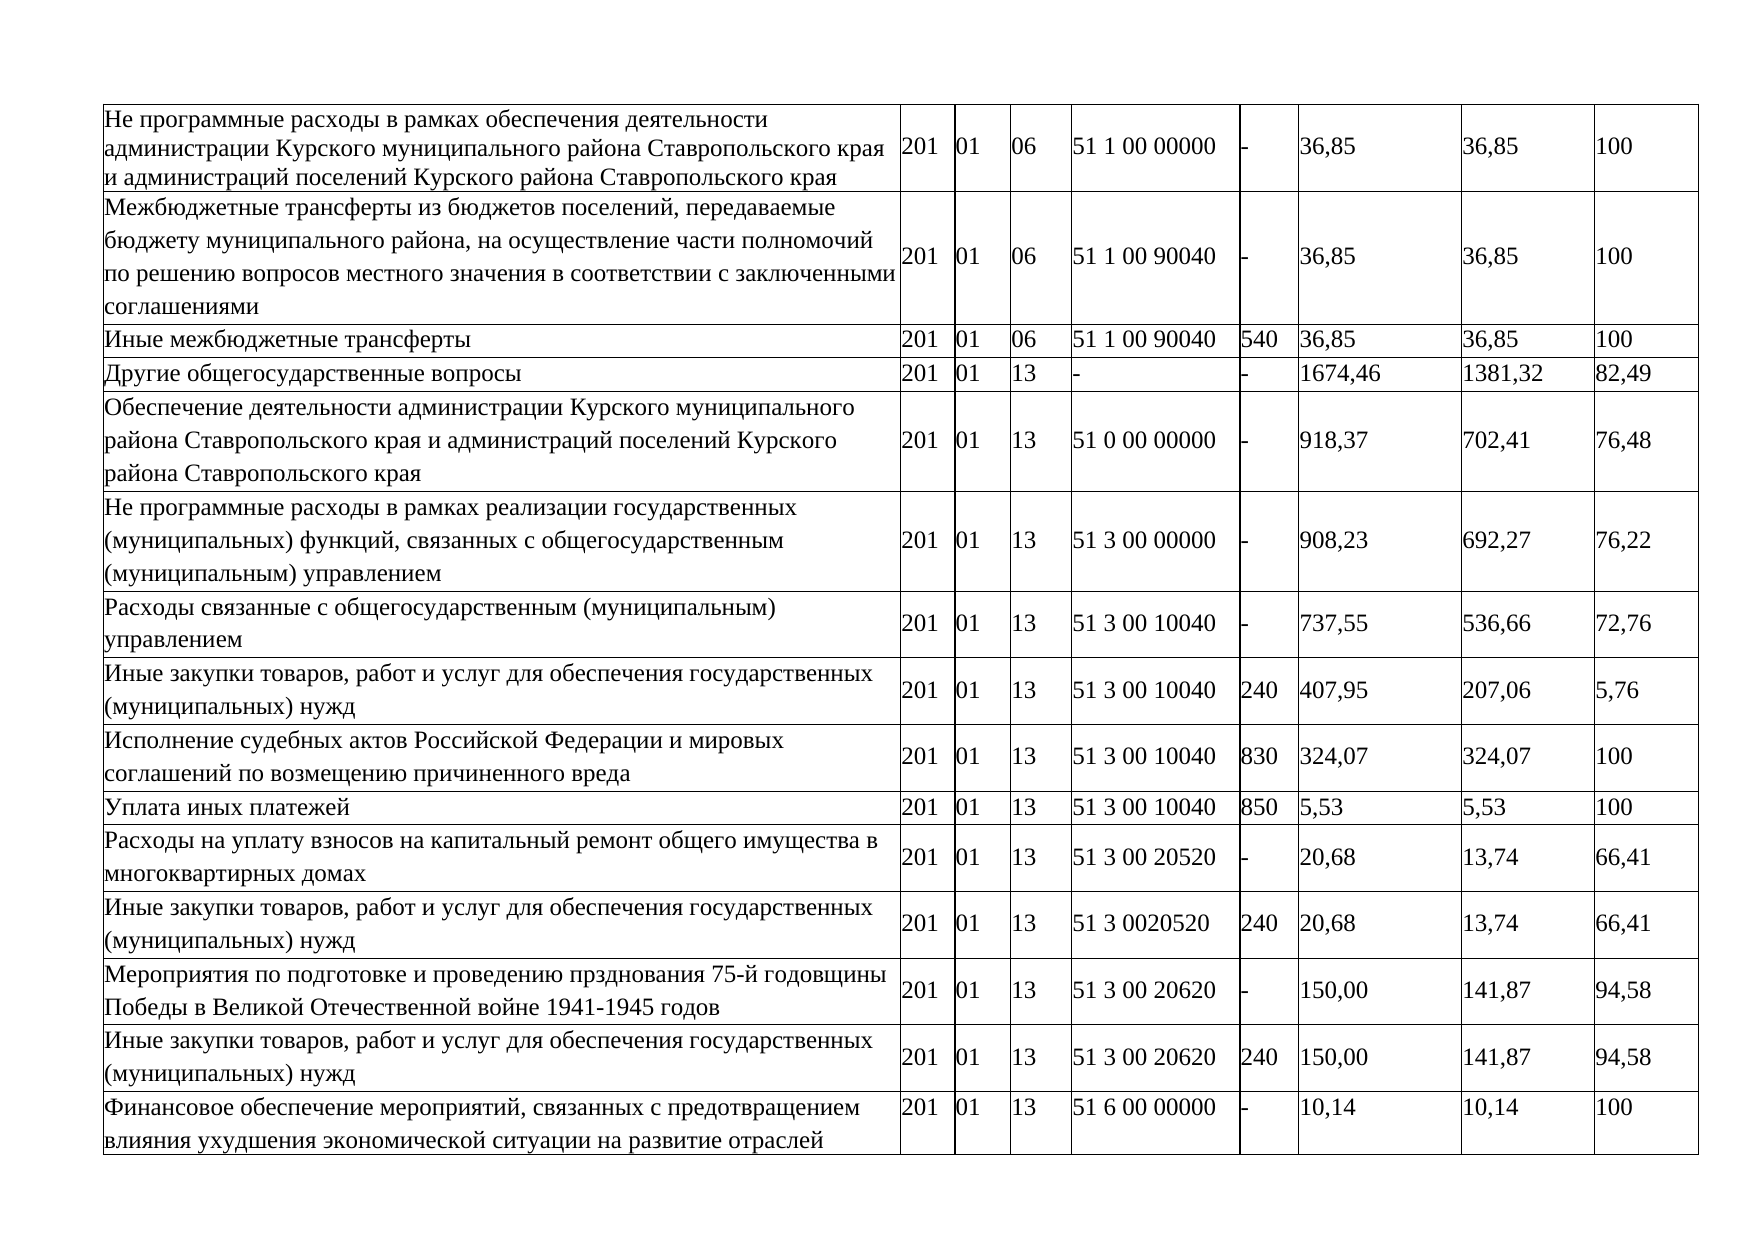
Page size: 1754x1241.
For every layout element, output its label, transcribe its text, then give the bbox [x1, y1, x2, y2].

table_cell 13 [1011, 592, 1071, 657]
table_cell 201 [901, 192, 954, 323]
table_cell 36,85 [1462, 192, 1594, 323]
table_cell 100 [1595, 725, 1698, 791]
table_cell 01 [956, 592, 1010, 657]
table_cell 150,00 [1299, 1025, 1461, 1091]
table_cell - [1241, 492, 1298, 591]
table_cell 201 [901, 892, 954, 958]
table_cell Обеспечение деятельности администрации Курского муниципального района Ставропольского края и администраций поселений Курского района Ставропольского края [104, 392, 900, 491]
table_cell 51 3 00 10040 [1072, 658, 1239, 724]
table_cell 01 [956, 725, 1010, 791]
table_cell 830 [1241, 725, 1298, 791]
table_cell Расходы связанные с общегосударственным (муниципальным) управлением [104, 592, 900, 657]
table_cell 1674,46 [1299, 358, 1461, 391]
table_cell 51 6 00 00000 [1072, 1092, 1239, 1154]
table_cell 100 [1595, 325, 1698, 357]
table_cell 536,66 [1462, 592, 1594, 657]
table_cell 66,41 [1595, 892, 1698, 958]
table_cell 13 [1011, 492, 1071, 591]
table_cell 13 [1011, 1092, 1071, 1154]
table_cell - [1072, 358, 1239, 391]
table_cell 100 [1595, 192, 1698, 323]
table_cell 01 [956, 392, 1010, 491]
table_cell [104, 1092, 900, 1154]
table_cell Не программные расходы в рамках реализации государственных (муниципальных) функций, связанных с общегосударственным (муниципальным) управлением [104, 492, 900, 591]
table_cell 324,07 [1462, 725, 1594, 791]
table_cell 51 3 00 20520 [1072, 825, 1239, 891]
table_cell 692,27 [1462, 492, 1594, 591]
table_cell Исполнение судебных актов Российской Федерации и мировых соглашений по возмещению причиненного вреда [104, 725, 900, 791]
table_cell 36,85 [1462, 105, 1594, 191]
table_cell Межбюджетные трансферты из бюджетов поселений, передаваемые бюджету муниципального района, на осуществление части полномочий по решению вопросов местного значения в соответствии с заключенными соглашениями [104, 192, 900, 323]
table_cell Не программные расходы в рамках обеспечения деятельности администрации Курского муниципального района Ставропольского края и администраций поселений Курского района Ставропольского края [104, 105, 900, 191]
table_cell 201 [901, 725, 954, 791]
table_cell 01 [956, 792, 1010, 824]
table_cell 201 [901, 825, 954, 891]
table_cell 13 [1011, 825, 1071, 891]
table_cell 51 1 00 90040 [1072, 325, 1239, 357]
table_cell - [1241, 1092, 1298, 1154]
table_cell 13 [1011, 725, 1071, 791]
table_cell 207,06 [1462, 658, 1594, 724]
table_cell 201 [901, 358, 954, 391]
table_cell 51 3 00 20620 [1072, 959, 1239, 1024]
table_cell - [1241, 959, 1298, 1024]
table_cell 918,37 [1299, 392, 1461, 491]
table_cell 13 [1011, 792, 1071, 824]
table_cell 51 3 00 10040 [1072, 725, 1239, 791]
table_cell 01 [956, 959, 1010, 1024]
table_cell 201 [901, 325, 954, 357]
table_cell 01 [956, 1025, 1010, 1091]
table_cell 201 [901, 592, 954, 657]
table_cell 01 [956, 105, 1010, 191]
table_cell 94,58 [1595, 959, 1698, 1024]
table_cell 100 [1595, 1092, 1698, 1154]
table_cell 51 1 00 00000 [1072, 105, 1239, 191]
table_cell 240 [1241, 658, 1298, 724]
table_cell 201 [901, 792, 954, 824]
table_cell 13 [1011, 392, 1071, 491]
table_cell 82,49 [1595, 358, 1698, 391]
table_cell - [1241, 392, 1298, 491]
table_cell 36,85 [1462, 325, 1594, 357]
table_cell 324,07 [1299, 725, 1461, 791]
table_cell 20,68 [1299, 825, 1461, 891]
table_cell 13 [1011, 658, 1071, 724]
table_cell 407,95 [1299, 658, 1461, 724]
table_cell 51 3 00 20620 [1072, 1025, 1239, 1091]
table_cell 01 [956, 325, 1010, 357]
table_cell 01 [956, 892, 1010, 958]
table_cell 201 [901, 959, 954, 1024]
table_cell 10,14 [1299, 1092, 1461, 1154]
table_cell 01 [956, 358, 1010, 391]
table_cell 540 [1241, 325, 1298, 357]
table_cell 702,41 [1462, 392, 1594, 491]
table_cell 13,74 [1462, 892, 1594, 958]
table_cell 01 [956, 192, 1010, 323]
table_cell 20,68 [1299, 892, 1461, 958]
table_cell 51 3 00 00000 [1072, 492, 1239, 591]
table_cell 01 [956, 1092, 1010, 1154]
table_cell - [1241, 592, 1298, 657]
table_cell 201 [901, 1025, 954, 1091]
table_cell 240 [1241, 1025, 1298, 1091]
table_cell Уплата иных платежей [104, 792, 900, 824]
table_cell - [1241, 358, 1298, 391]
table_cell 51 0 00 00000 [1072, 392, 1239, 491]
table_cell Мероприятия по подготовке и проведению прзднования 75-й годовщины Победы в Великой Отечественной войне 1941-1945 годов [104, 959, 900, 1024]
table_cell 737,55 [1299, 592, 1461, 657]
table_cell 01 [956, 492, 1010, 591]
table_cell 100 [1595, 792, 1698, 824]
table_cell Иные закупки товаров, работ и услуг для обеспечения государственных (муниципальных) нужд [104, 1025, 900, 1091]
table_cell 240 [1241, 892, 1298, 958]
table_cell 01 [956, 825, 1010, 891]
table_cell 36,85 [1299, 325, 1461, 357]
table_cell 36,85 [1299, 192, 1461, 323]
table_cell 06 [1011, 192, 1071, 323]
table_cell 850 [1241, 792, 1298, 824]
table_cell 201 [901, 658, 954, 724]
table_cell 01 [956, 658, 1010, 724]
table_cell 908,23 [1299, 492, 1461, 591]
table_cell 201 [901, 492, 954, 591]
table_cell 201 [901, 105, 954, 191]
table_cell 06 [1011, 105, 1071, 191]
table_cell 94,58 [1595, 1025, 1698, 1091]
table_cell 66,41 [1595, 825, 1698, 891]
table_cell 5,53 [1299, 792, 1461, 824]
table_cell 100 [1595, 105, 1698, 191]
table_cell 13 [1011, 1025, 1071, 1091]
table_cell 10,14 [1462, 1092, 1594, 1154]
table_cell 51 3 0020520 [1072, 892, 1239, 958]
table_cell 51 1 00 90040 [1072, 192, 1239, 323]
table_cell 76,48 [1595, 392, 1698, 491]
table_cell Расходы на уплату взносов на капитальный ремонт общего имущества в многоквартирных домах [104, 825, 900, 891]
table_cell 201 [901, 1092, 954, 1154]
table_cell 5,76 [1595, 658, 1698, 724]
table_cell 201 [901, 392, 954, 491]
table_cell 5,53 [1462, 792, 1594, 824]
table_cell 13 [1011, 358, 1071, 391]
table_cell 72,76 [1595, 592, 1698, 657]
table_cell 1381,32 [1462, 358, 1594, 391]
table_cell - [1241, 105, 1298, 191]
table_cell 76,22 [1595, 492, 1698, 591]
table_cell 141,87 [1462, 1025, 1594, 1091]
table_cell 51 3 00 10040 [1072, 792, 1239, 824]
table_cell 51 3 00 10040 [1072, 592, 1239, 657]
table_cell 36,85 [1299, 105, 1461, 191]
table_cell 06 [1011, 325, 1071, 357]
table_cell - [1241, 825, 1298, 891]
table_cell 13 [1011, 892, 1071, 958]
table_cell 13,74 [1462, 825, 1594, 891]
table_cell - [1241, 192, 1298, 323]
table_cell Иные закупки товаров, работ и услуг для обеспечения государственных (муниципальных) нужд [104, 658, 900, 724]
table_cell Иные закупки товаров, работ и услуг для обеспечения государственных (муниципальных) нужд [104, 892, 900, 958]
table_cell 150,00 [1299, 959, 1461, 1024]
table_cell Иные межбюджетные трансферты [104, 325, 900, 357]
table_cell 141,87 [1462, 959, 1594, 1024]
table_cell Другие общегосударственные вопросы [104, 358, 900, 391]
table_cell 13 [1011, 959, 1071, 1024]
